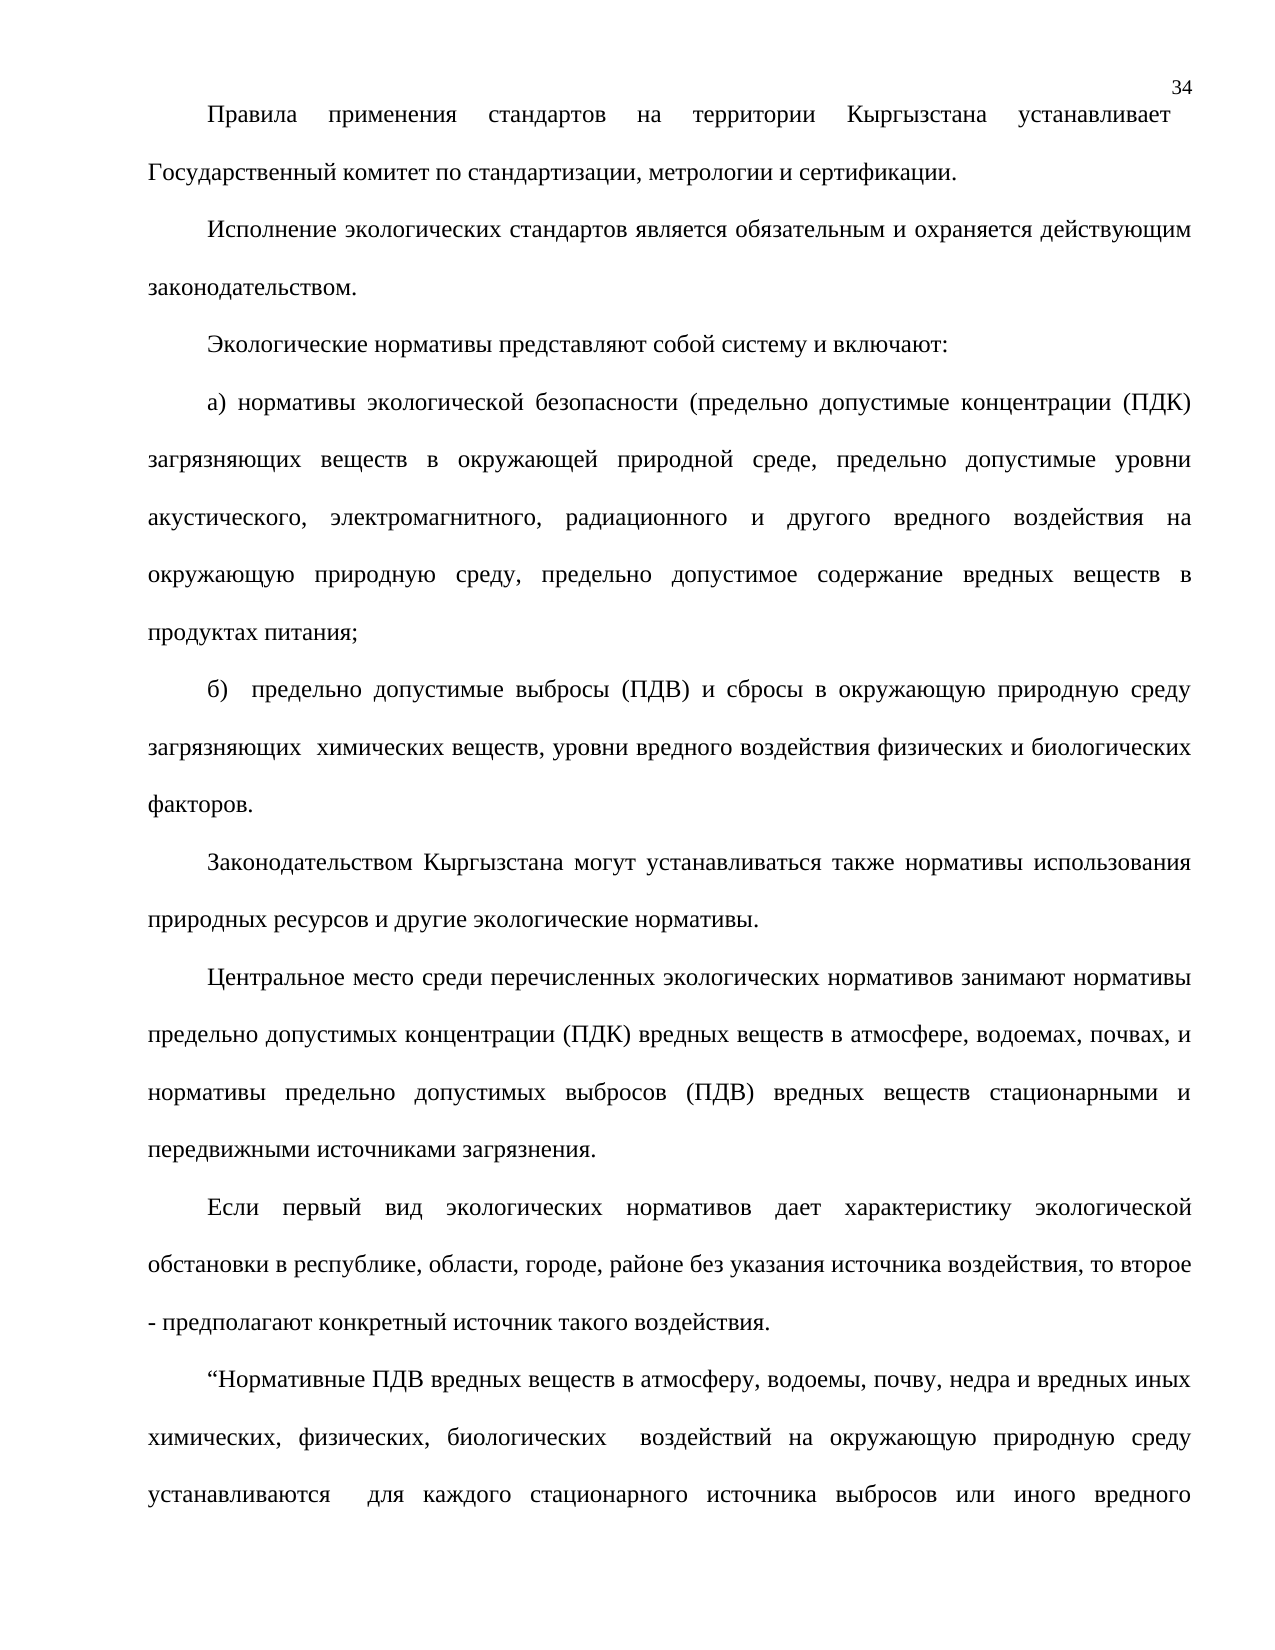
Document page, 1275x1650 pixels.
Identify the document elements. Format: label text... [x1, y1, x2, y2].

text б) предельно допустимые выбросы (ПДВ) и сбросы в окружающую природную среду загрязняющих химических веществ, уровни вредного воздействия физических и биологических факторов. [148, 674, 1192, 818]
text Законодательством Кыргызстана могут устанавливаться также нормативы использования природных ресурсов и другие экологические нормативы. [148, 847, 1192, 933]
text Правила применения стандартов на территории Кыргызстана устанавливает Государственный комитет по стандартизации, метрологии и сертификации. [148, 99, 1192, 185]
text а) нормативы экологической безопасности (предельно допустимые концентрации (ПДК) загрязняющих веществ в окружающей природной среде, предельно допустимые уровни акустического, электромагнитного, радиационного и другого вредного воздействия на окружающую природную среду, предельно допустимое содержание вредных веществ в продуктах питания; [148, 387, 1192, 645]
text Центральное место среди перечисленных экологических нормативов занимают нормативы предельно допустимых концентрации (ПДК) вредных веществ в атмосфере, водоемах, почвах, и нормативы предельно допустимых выбросов (ПДВ) вредных веществ стационарными и передвижными источниками загрязнения. [148, 962, 1192, 1163]
text Если первый вид экологических нормативов дает характеристику экологической обстановки в республике, области, городе, районе без указания источника воздействия, то второе - предполагают конкретный источник такого воздействия. [148, 1192, 1192, 1335]
text Экологические нормативы представляют собой систему и включают: [148, 329, 1192, 358]
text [148, 1364, 1192, 1508]
text Исполнение экологических стандартов является обязательным и охраняется действующим законодательством. [148, 214, 1192, 300]
